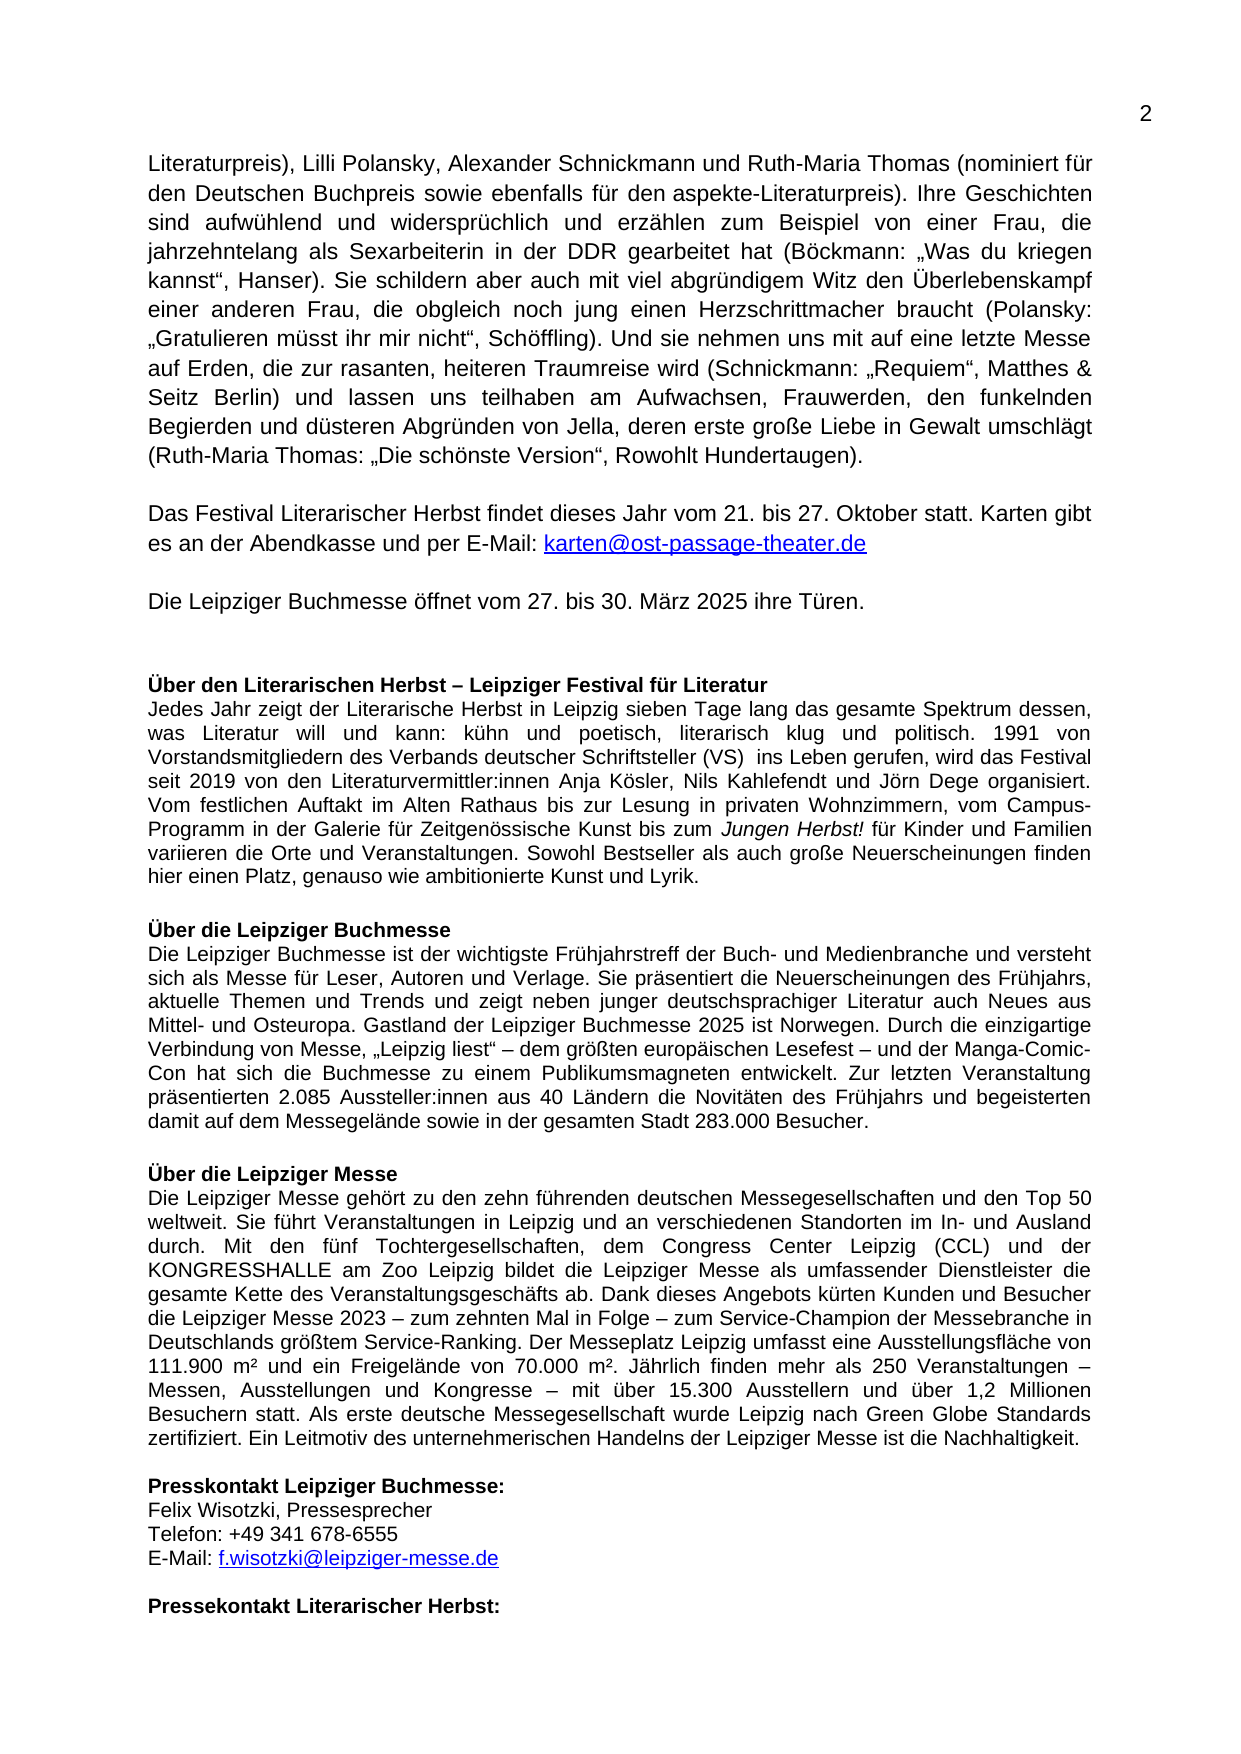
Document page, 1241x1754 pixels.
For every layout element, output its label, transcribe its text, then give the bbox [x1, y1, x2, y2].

text Felix Wisotzki, Pressesprecher [148, 1498, 1093, 1522]
text Das Festival Literarischer Herbst findet dieses Jahr vom 21. bis 27. Oktober statt. Karten gibt es an der Abendkasse und per E-Mail: karten@ost-passage-theater.de [148, 498, 1093, 556]
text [148, 148, 1093, 468]
text Die Leipziger Buchmesse öffnet vom 27. bis 30. März 2025 ihre Türen. [148, 585, 1093, 614]
text Telefon: +49 341 678-6555 [148, 1522, 1093, 1546]
text E-Mail: f.wisotzki@leipziger-messe.de [148, 1546, 1093, 1569]
text Presskontakt Leipziger Buchmesse: [148, 1474, 1093, 1498]
text Die Leipziger Buchmesse ist der wichtigste Frühjahrstreff der Buch- und Medienbranche und versteht sich als Messe für Leser, Autoren und Verlage. Sie präsentiert die Neuerscheinungen des Frühjahrs, aktuelle Themen und Trends und zeigt neben junger deutschsprachiger Literatur auch Neues aus Mittel- und Osteuropa. Gastland der Leipziger Buchmesse 2025 ist Norwegen. Durch die einzigartige Verbindung von Messe, „Leipzig liest“ – dem größten europäischen Lesefest – und der Manga-Comic-Con hat sich die Buchmesse zu einem Publikumsmagneten entwickelt. Zur letzten Veranstaltung präsentierten 2.085 Aussteller:innen aus 40 Ländern die Novitäten des Frühjahrs und begeisterten damit auf dem Messegelände sowie in der gesamten Stadt 283.000 Besucher. [148, 941, 1093, 1133]
text Über die Leipziger Messe [148, 1162, 1093, 1186]
text Über den Literarischen Herbst – Leipziger Festival für Literatur [148, 673, 1093, 697]
text Die Leipziger Messe gehört zu den zehn führenden deutschen Messegesellschaften und den Top 50 weltweit. Sie führt Veranstaltungen in Leipzig und an verschiedenen Standorten im In- und Ausland durch. Mit den fünf Tochtergesellschaften, dem Congress Center Leipzig (CCL) und der KONGRESSHALLE am Zoo Leipzig bildet die Leipziger Messe als umfassender Dienstleister die gesamte Kette des Veranstaltungsgeschäfts ab. Dank dieses Angebots kürten Kunden und Besucher die Leipziger Messe 2023 – zum zehnten Mal in Folge – zum Service-Champion der Messebranche in Deutschlands größtem Service-Ranking. Der Messeplatz Leipzig umfasst eine Ausstellungsfläche von 111.900 m² und ein Freigelände von 70.000 m². Jährlich finden mehr als 250 Veranstaltungen – Messen, Ausstellungen und Kongresse – mit über 15.300 Ausstellern und über 1,2 Millionen Besuchern statt. Als erste deutsche Messegesellschaft wurde Leipzig nach Green Globe Standards zertifiziert. Ein Leitmotiv des unternehmerischen Handelns der Leipziger Messe ist die Nachhaltigkeit. [148, 1186, 1093, 1450]
text Über die Leipziger Buchmesse [148, 917, 1093, 941]
text Pressekontakt Literarischer Herbst: [148, 1593, 1093, 1617]
text Jedes Jahr zeigt der Literarische Herbst in Leipzig sieben Tage lang das gesamte Spektrum dessen, was Literatur will und kann: kühn und poetisch, literarisch klug und politisch. 1991 von Vorstandsmitgliedern des Verbands deutscher Schriftsteller (VS) ins Leben gerufen, wird das Festival seit 2019 von den Literaturvermittler:innen Anja Kösler, Nils Kahlefendt und Jörn Dege organisiert. Vom festlichen Auftakt im Alten Rathaus bis zur Lesung in privaten Wohnzimmern, vom Campus-Programm in der Galerie für Zeitgenössische Kunst bis zum Jungen Herbst! für Kinder und Familien variieren die Orte und Veranstaltungen. Sowohl Bestseller als auch große Neuerscheinungen finden hier einen Platz, genauso wie ambitionierte Kunst und Lyrik. [148, 697, 1093, 888]
